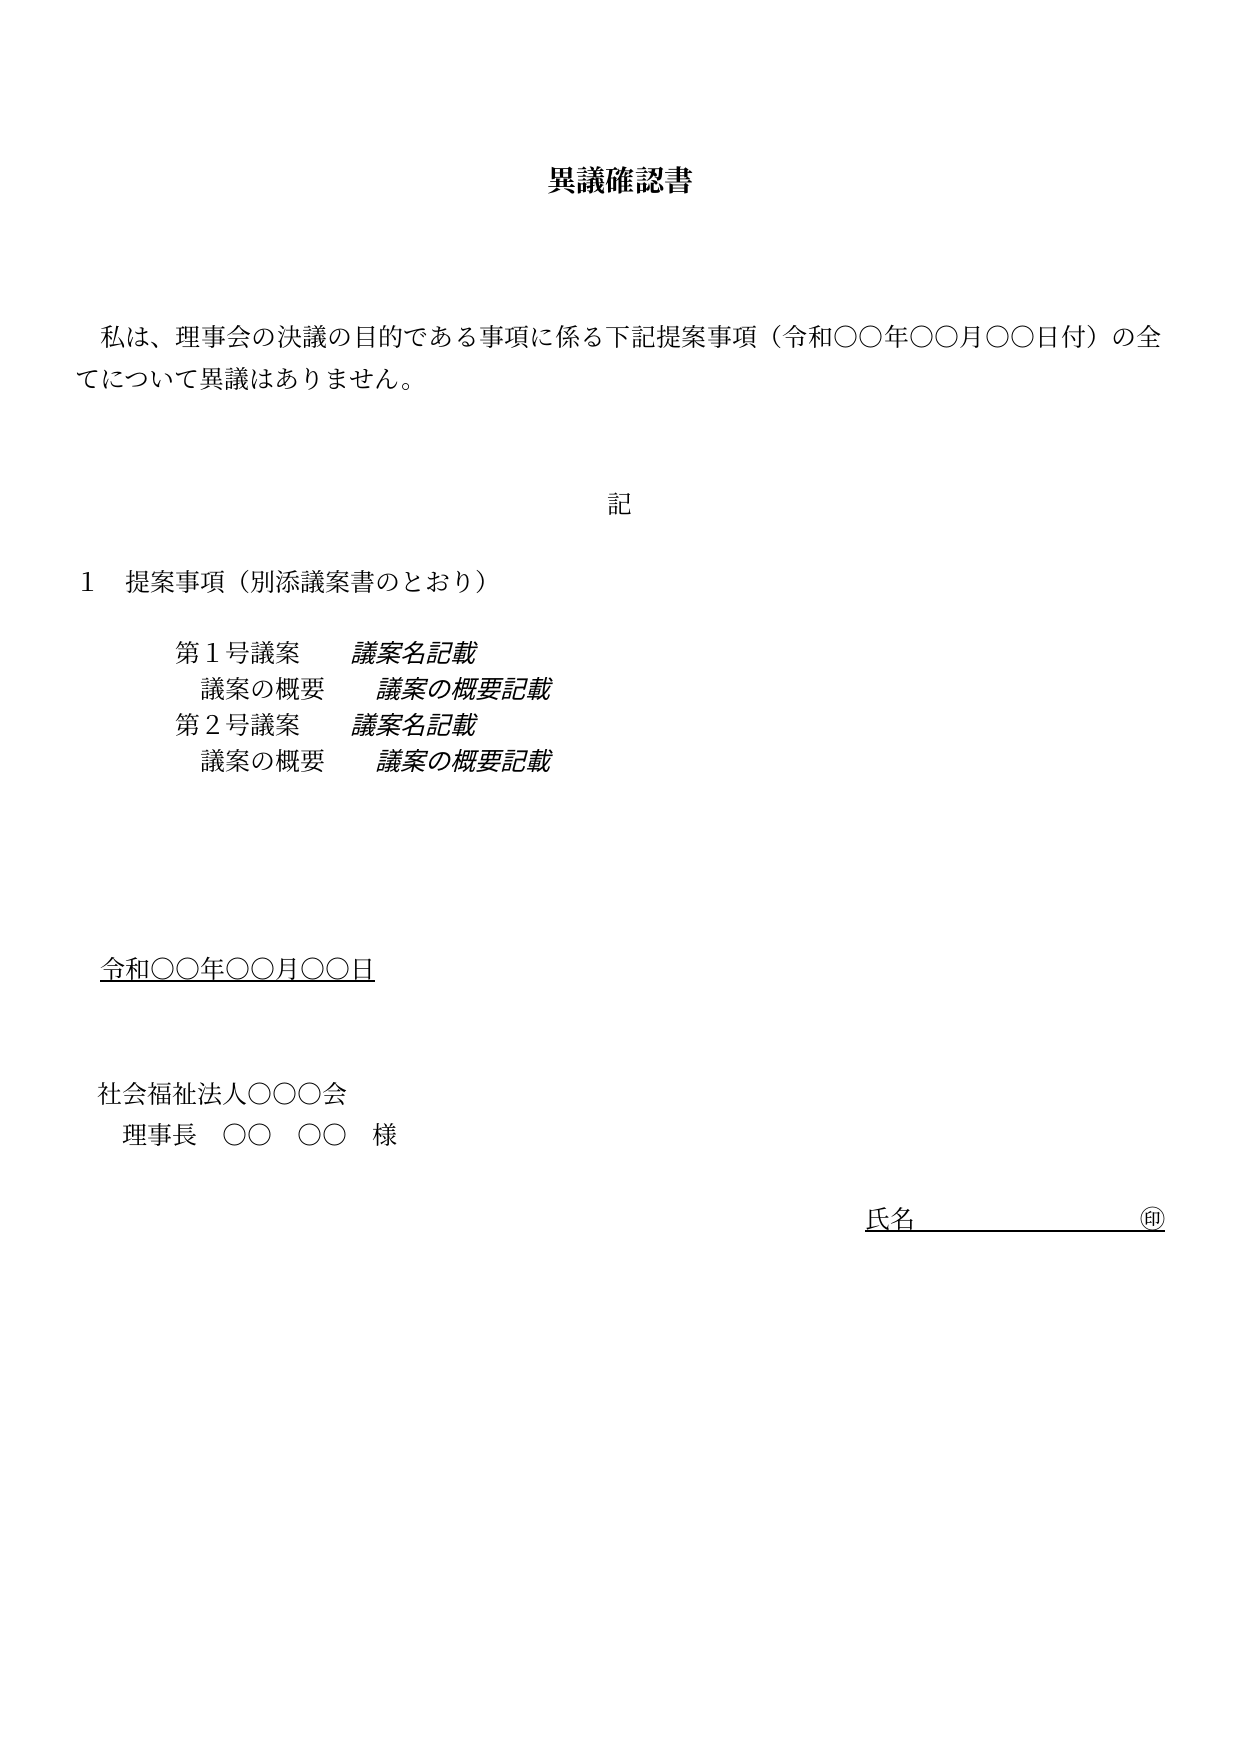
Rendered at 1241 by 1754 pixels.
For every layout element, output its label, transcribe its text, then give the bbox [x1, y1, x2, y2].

text 私は、理事会の決議の目的である事項に係る下記提案事項（令和○○年○○月○○日付）の全てについて異議はありません。 [75, 313, 1165, 396]
text 令和○○年○○月○○日 [75, 945, 965, 986]
subtitle 記 [75, 480, 1165, 521]
text １ 提案事項（別添議案書のとおり） [75, 563, 1165, 599]
text 第２号議案 議案名記載 [75, 706, 1165, 742]
text 議案の概要 議案の概要記載 [75, 669, 1165, 706]
text 氏名 ㊞ [75, 1195, 1165, 1236]
text 第１号議案 議案名記載 [75, 633, 1165, 669]
text 社会福祉法人○○○会 [97, 1070, 1165, 1111]
text 異議確認書 [75, 158, 1165, 200]
text 議案の概要 議案の概要記載 [75, 742, 1165, 778]
text 理事長 ○○ ○○ 様 [97, 1111, 1165, 1153]
